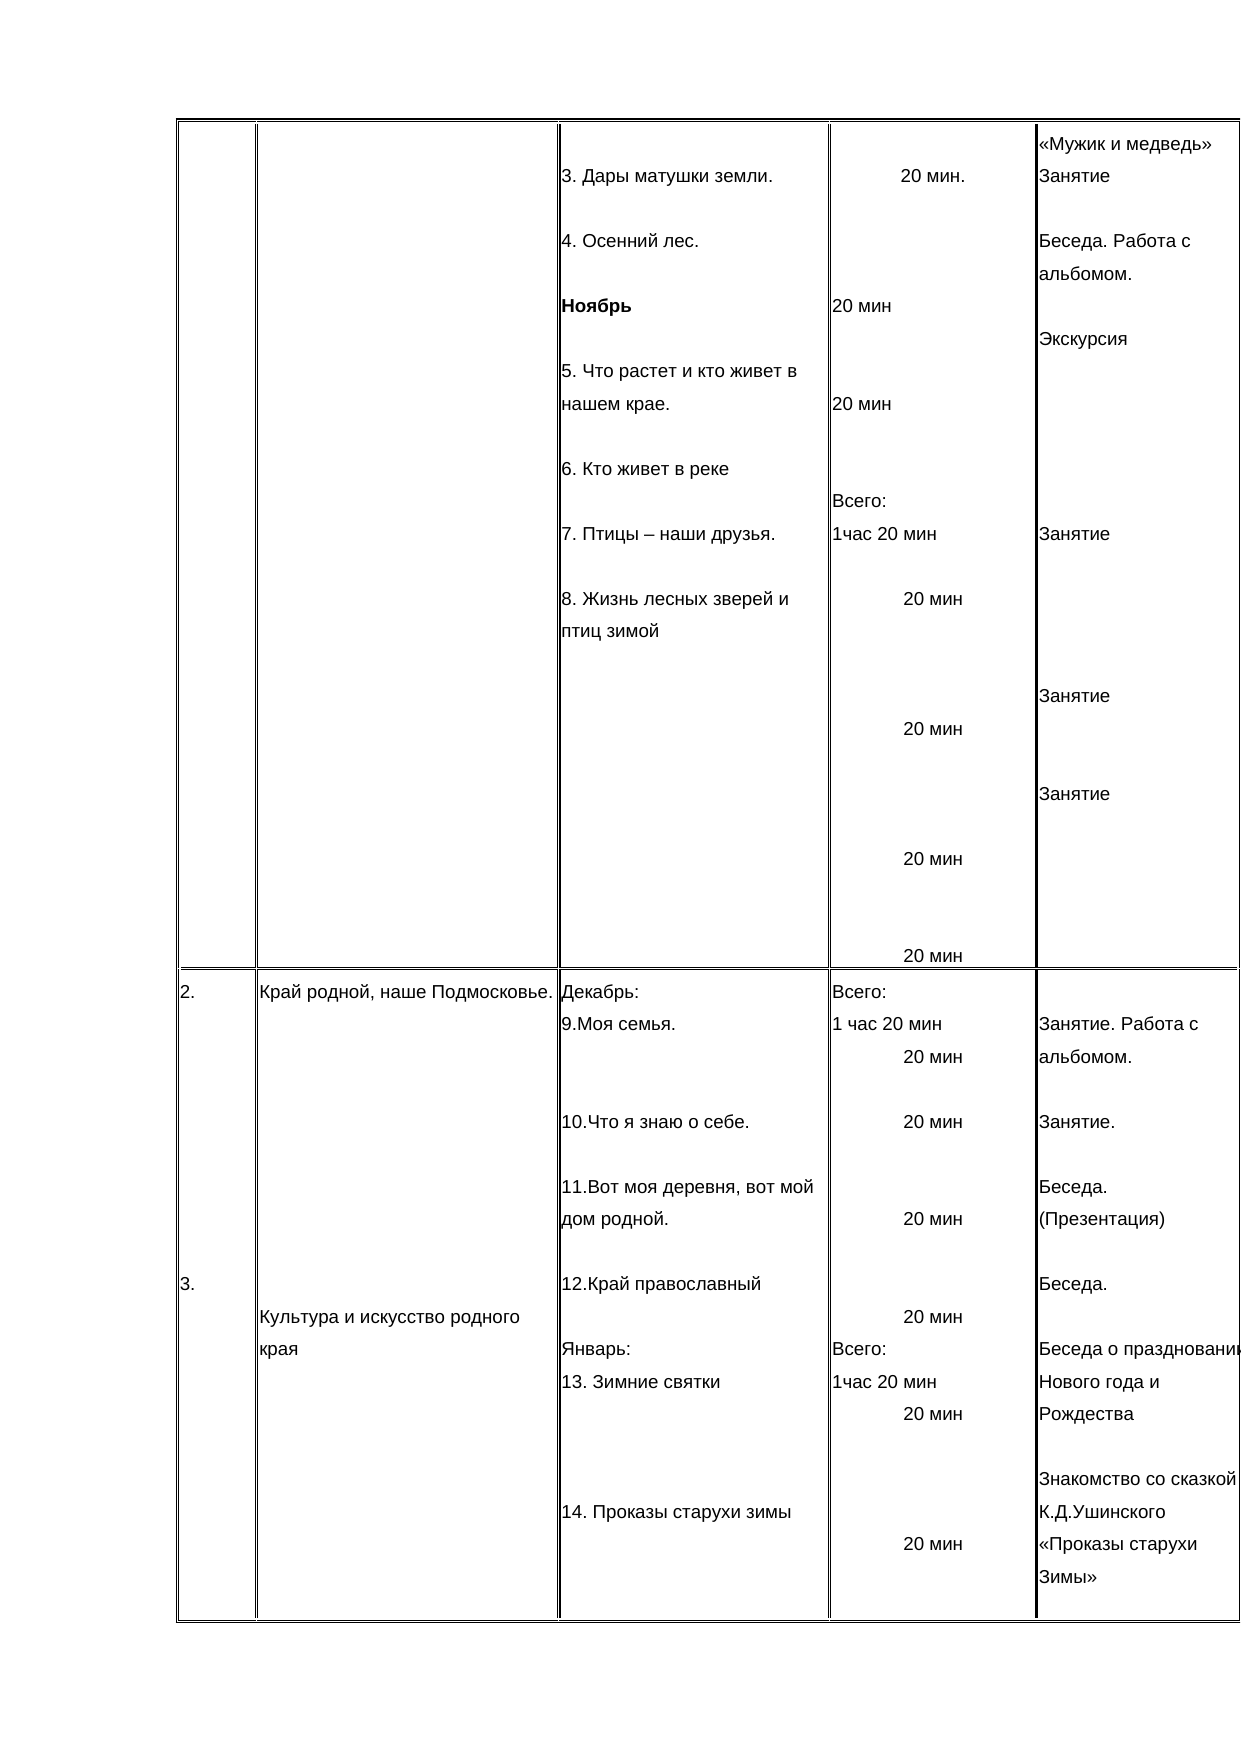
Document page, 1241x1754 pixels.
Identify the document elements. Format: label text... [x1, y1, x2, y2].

table_cell 1. [179, 122, 257, 966]
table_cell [1036, 122, 1239, 966]
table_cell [559, 122, 829, 966]
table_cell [830, 122, 1036, 966]
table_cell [257, 120, 559, 966]
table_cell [559, 970, 829, 1619]
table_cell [257, 966, 559, 1619]
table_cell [1036, 966, 1239, 1619]
table_cell 2. 3. 4. 5. [179, 966, 257, 1619]
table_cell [830, 970, 1036, 1619]
